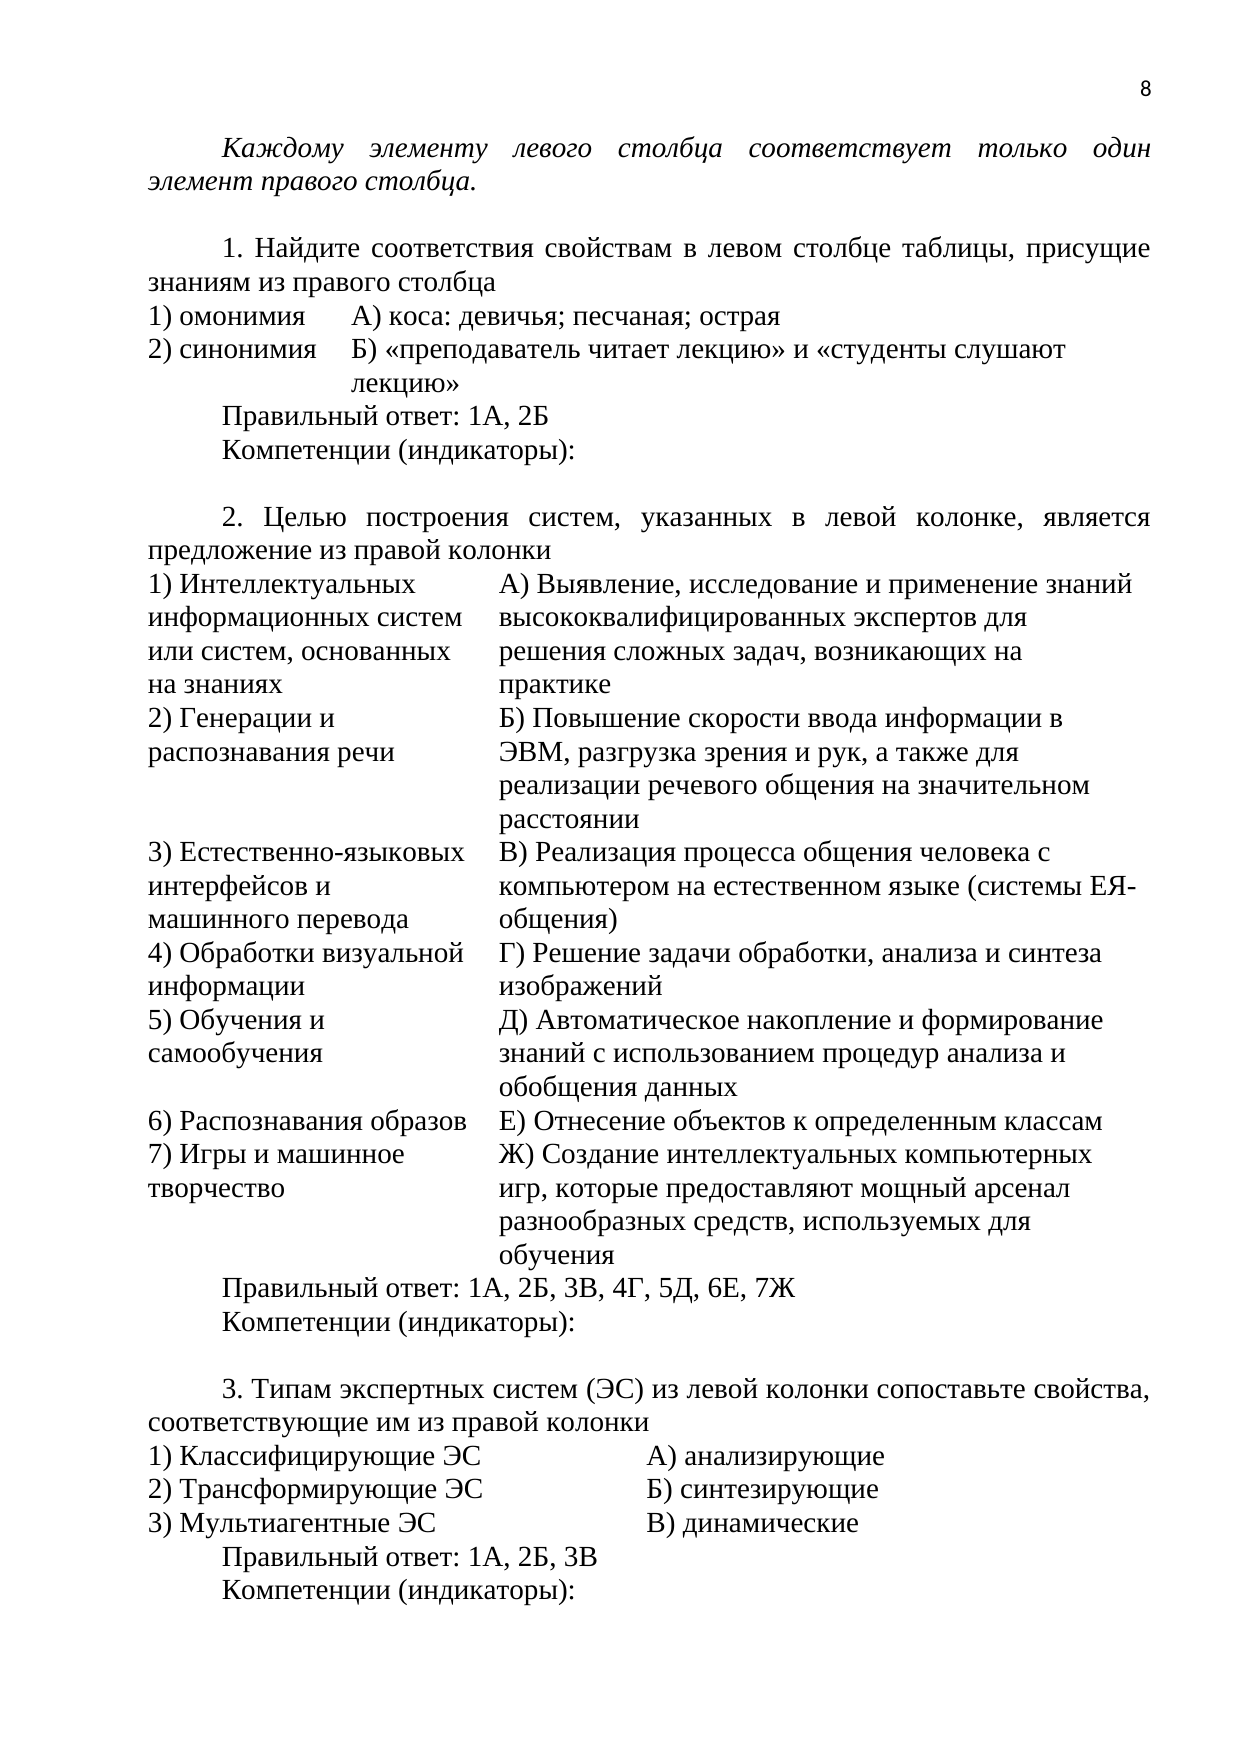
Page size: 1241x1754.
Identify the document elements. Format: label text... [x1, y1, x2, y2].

table_cell 4) Обработки визуальной информации [136, 935, 487, 1002]
table_header А) коса: девичья; песчаная; острая [340, 298, 1133, 331]
table_cell 3) Мультиагентные ЭС [136, 1505, 635, 1539]
table_cell 7) Игры и машинное творчество [136, 1136, 487, 1270]
table_header А) анализирующие [635, 1438, 1133, 1472]
table_cell В) Реализация процесса общения человека с компьютером на естественном языке (системы ЕЯ-общения) [487, 834, 1152, 935]
text 3. Типам экспертных систем (ЭС) из левой колонки сопоставьте свойства, соответствующие им из правой колонки [148, 1371, 1152, 1438]
text Компетенции (индикаторы): [148, 1304, 1152, 1337]
table_cell 3) Естественно-языковых интерфейсов и машинного перевода [136, 834, 487, 935]
text Правильный ответ: 1А, 2Б, 3В [148, 1539, 1152, 1572]
table_cell Г) Решение задачи обработки, анализа и синтеза изображений [487, 935, 1152, 1002]
table_header А) Выявление, исследование и применение знаний высококвалифицированных экспертов для решения сложных задач, возникающих на практике [487, 566, 1152, 700]
text Каждому элементу левого столбца соответствует только один элемент правого столбца. [148, 130, 1152, 197]
table_header 1) Классифицирующие ЭС [136, 1438, 635, 1472]
table_cell 6) Распознавания образов [136, 1103, 487, 1136]
table_header 1) Интеллектуальных информационных систем или систем, основанных на знаниях [136, 566, 487, 700]
table_cell Д) Автоматическое накопление и формирование знаний с использованием процедур анализа и обобщения данных [487, 1002, 1152, 1103]
text Правильный ответ: 1А, 2Б [148, 398, 1152, 432]
table_cell Б) Повышение скорости ввода информации в ЭВМ, разгрузка зрения и рук, а также для реализации речевого общения на значительном расстоянии [487, 700, 1152, 834]
text Правильный ответ: 1А, 2Б, 3В, 4Г, 5Д, 6Е, 7Ж [148, 1270, 1152, 1304]
text Компетенции (индикаторы): [148, 1572, 1152, 1606]
table_cell Е) Отнесение объектов к определенным классам [487, 1103, 1152, 1136]
table_cell 2) синонимия [136, 331, 339, 398]
table_cell Ж) Создание интеллектуальных компьютерных игр, которые предоставляют мощный арсенал разнообразных средств, используемых для обучения [487, 1136, 1152, 1270]
text Компетенции (индикаторы): [148, 432, 1152, 465]
table_header 1) омонимия [136, 298, 339, 331]
table_cell Б) синтезирующие [635, 1472, 1133, 1505]
table_cell Б) «преподаватель читает лекцию» и «студенты слушают лекцию» [340, 331, 1133, 398]
table_cell 2) Генерации и распознавания речи [136, 700, 487, 834]
list 1. Найдите соответствия свойствам в левом столбце таблицы, присущие знаниям из правого столбца [148, 231, 1152, 298]
table_cell 2) Трансформирующие ЭС [136, 1472, 635, 1505]
text 2. Целью построения систем, указанных в левой колонке, является предложение из правой колонки [148, 499, 1152, 566]
table_cell В) динамические [635, 1505, 1133, 1539]
table_cell 5) Обучения и самообучения [136, 1002, 487, 1103]
